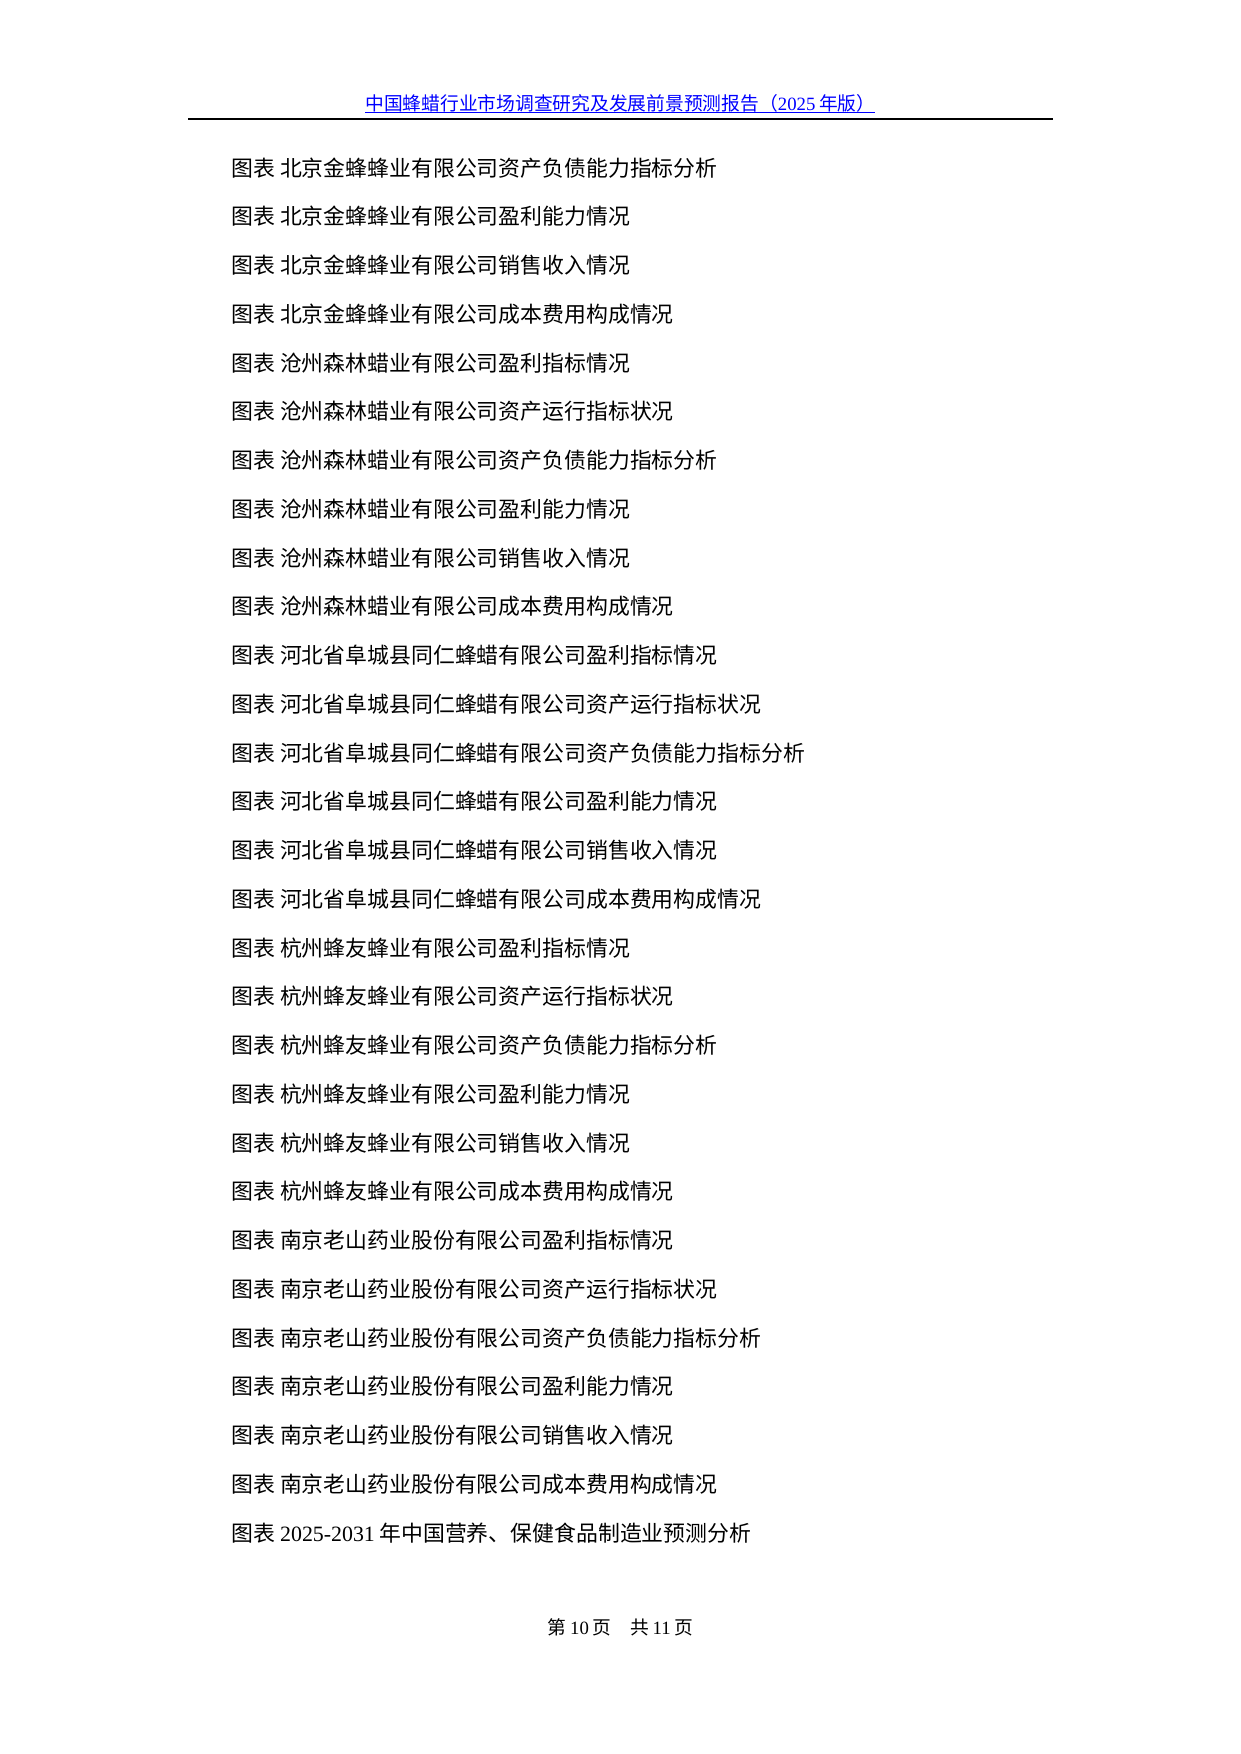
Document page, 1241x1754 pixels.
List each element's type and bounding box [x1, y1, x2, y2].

text [187, 150, 1053, 1548]
